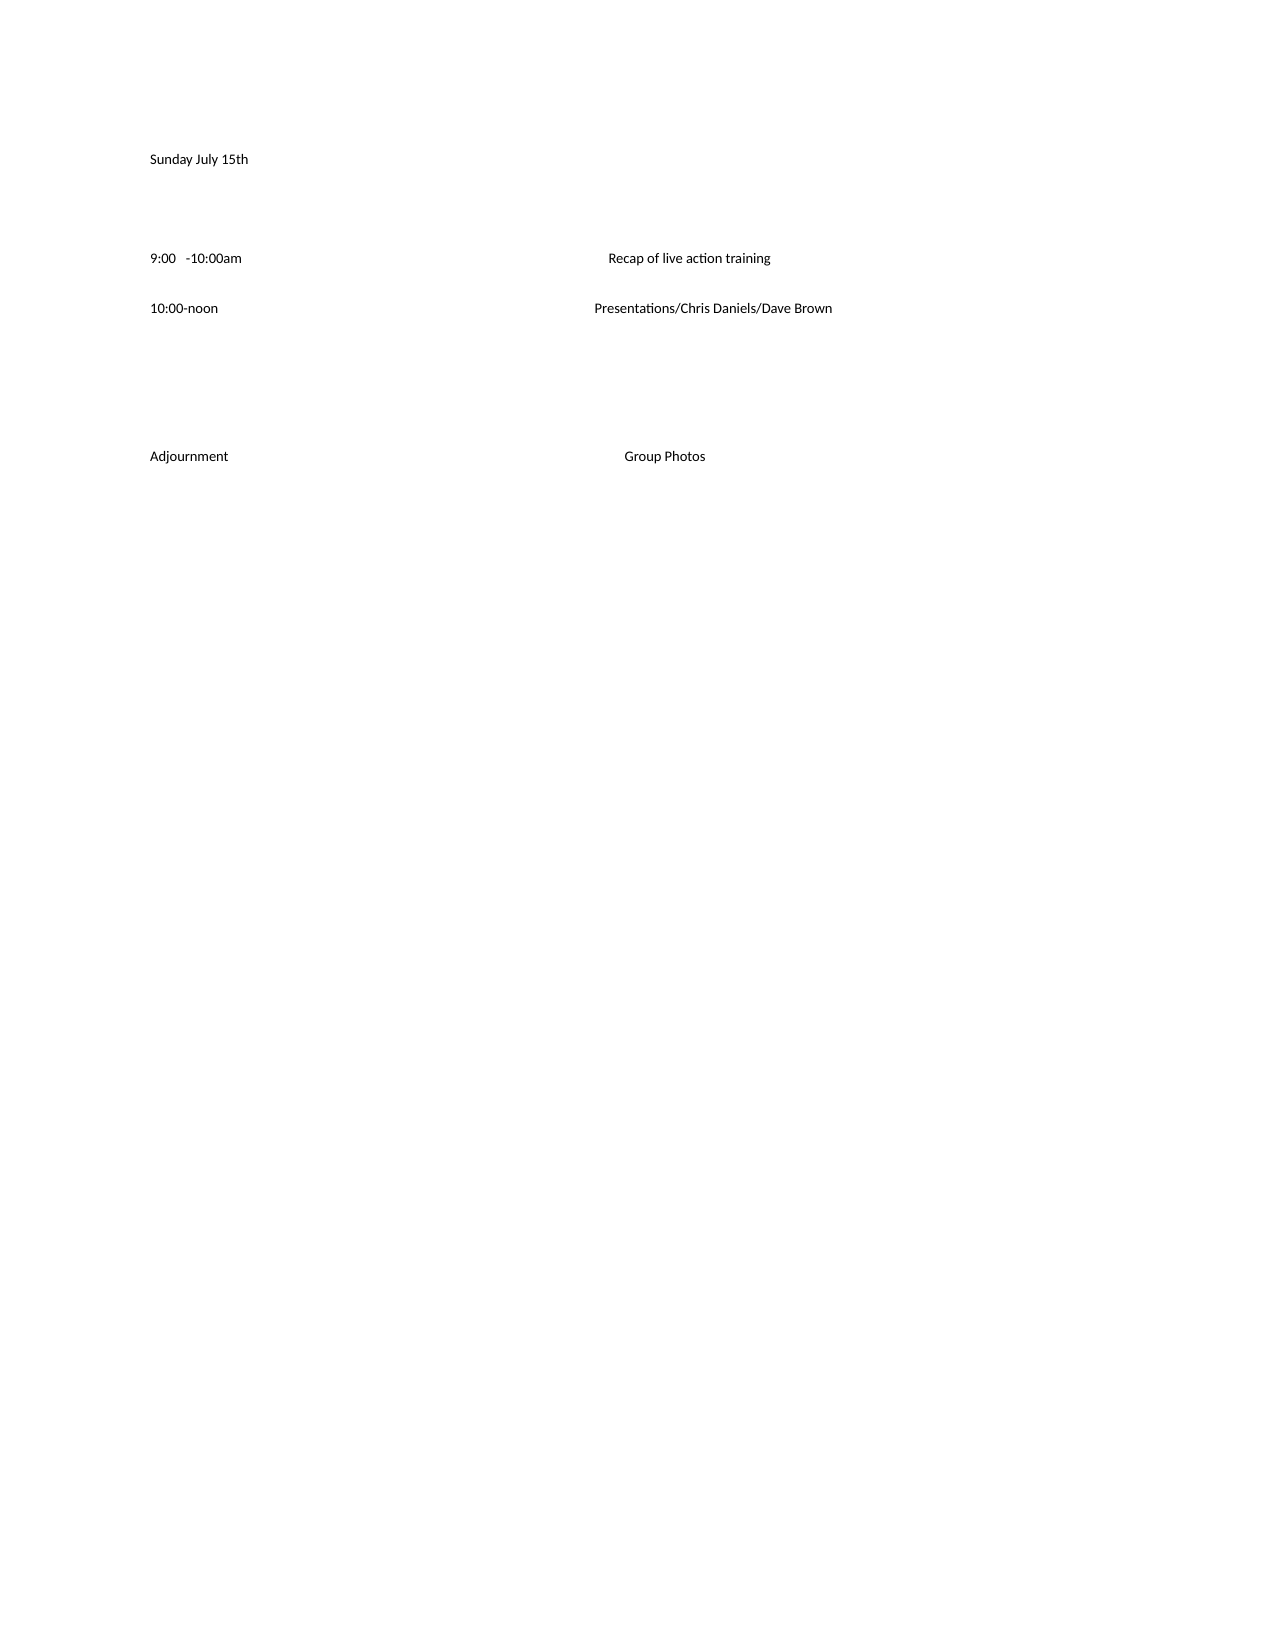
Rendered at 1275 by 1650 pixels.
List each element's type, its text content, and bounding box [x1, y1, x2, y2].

text 10:00-noon Presentations/Chris Daniels/Dave Brown [150, 299, 1125, 329]
text Sunday July 15th [150, 150, 1125, 181]
text Adjournment Group Photos [150, 447, 1125, 478]
text 9:00 -10:00am Recap of live action training [150, 249, 1125, 280]
